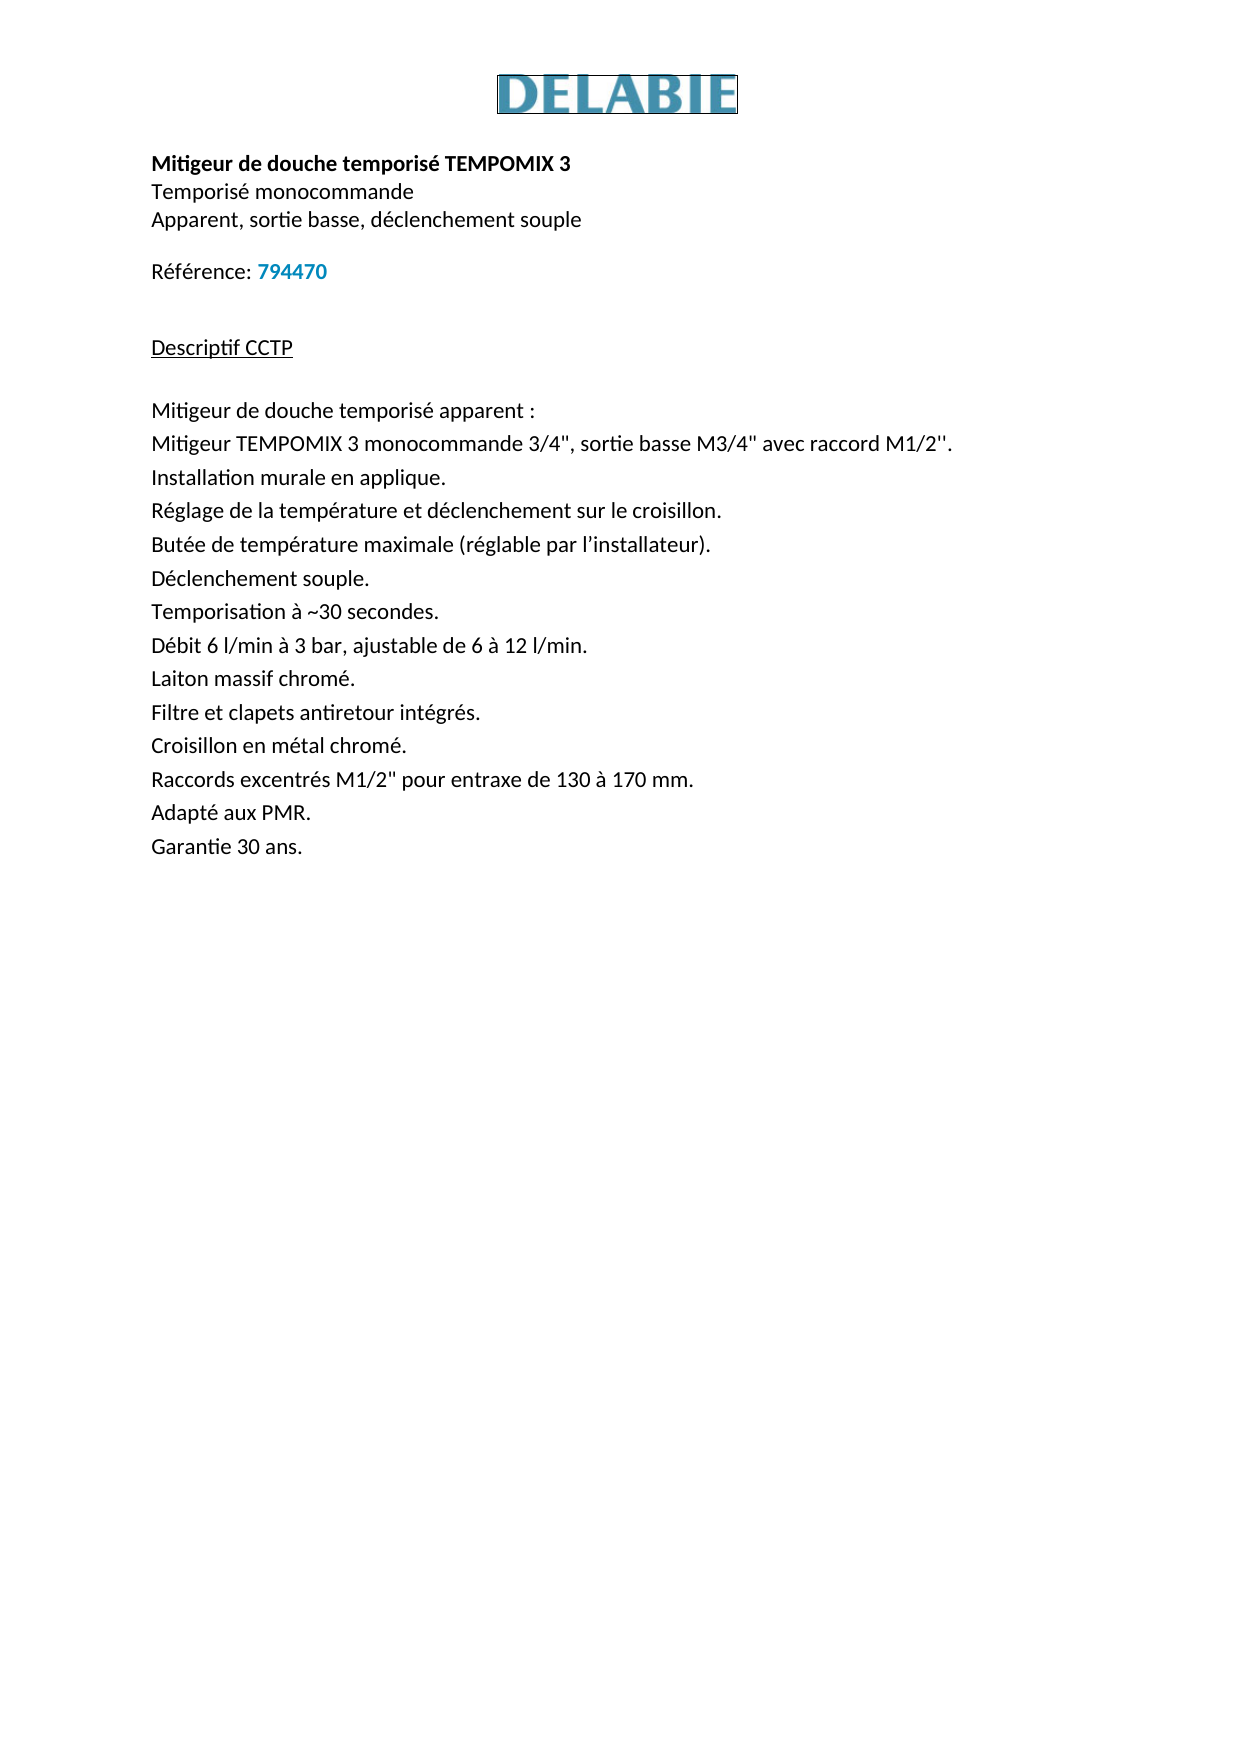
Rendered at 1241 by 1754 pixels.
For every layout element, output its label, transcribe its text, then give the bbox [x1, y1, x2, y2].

text Temporisé monocommande [151, 177, 1084, 205]
text Référence: 794470 [151, 257, 1084, 285]
text Descriptif CCTP [151, 333, 1084, 361]
text Filtre et clapets antiretour intégrés. [151, 698, 1084, 726]
text Temporisation à ~30 secondes. [151, 597, 1084, 625]
text Adapté aux PMR. [151, 798, 1084, 827]
text Laiton massif chromé. [151, 664, 1084, 692]
text Apparent, sortie basse, déclenchement souple [151, 205, 1084, 233]
text Mitigeur TEMPOMIX 3 monocommande 3/4", sortie basse M3/4" avec raccord M1/2''. [151, 429, 1084, 458]
text Butée de température maximale (réglable par l’installateur). [151, 530, 1084, 558]
picture [498, 76, 737, 113]
text Croisillon en métal chromé. [151, 731, 1084, 759]
text Raccords excentrés M1/2" pour entraxe de 130 à 170 mm. [151, 765, 1084, 793]
text Garantie 30 ans. [151, 832, 1084, 860]
text Réglage de la température et déclenchement sur le croisillon. [151, 497, 1084, 525]
text Déclenchement souple. [151, 564, 1084, 592]
text Débit 6 l/min à 3 bar, ajustable de 6 à 12 l/min. [151, 631, 1084, 659]
text Mitigeur de douche temporisé TEMPOMIX 3 [151, 149, 1084, 177]
text Mitigeur de douche temporisé apparent : [151, 396, 1084, 424]
text Installation murale en applique. [151, 463, 1084, 491]
